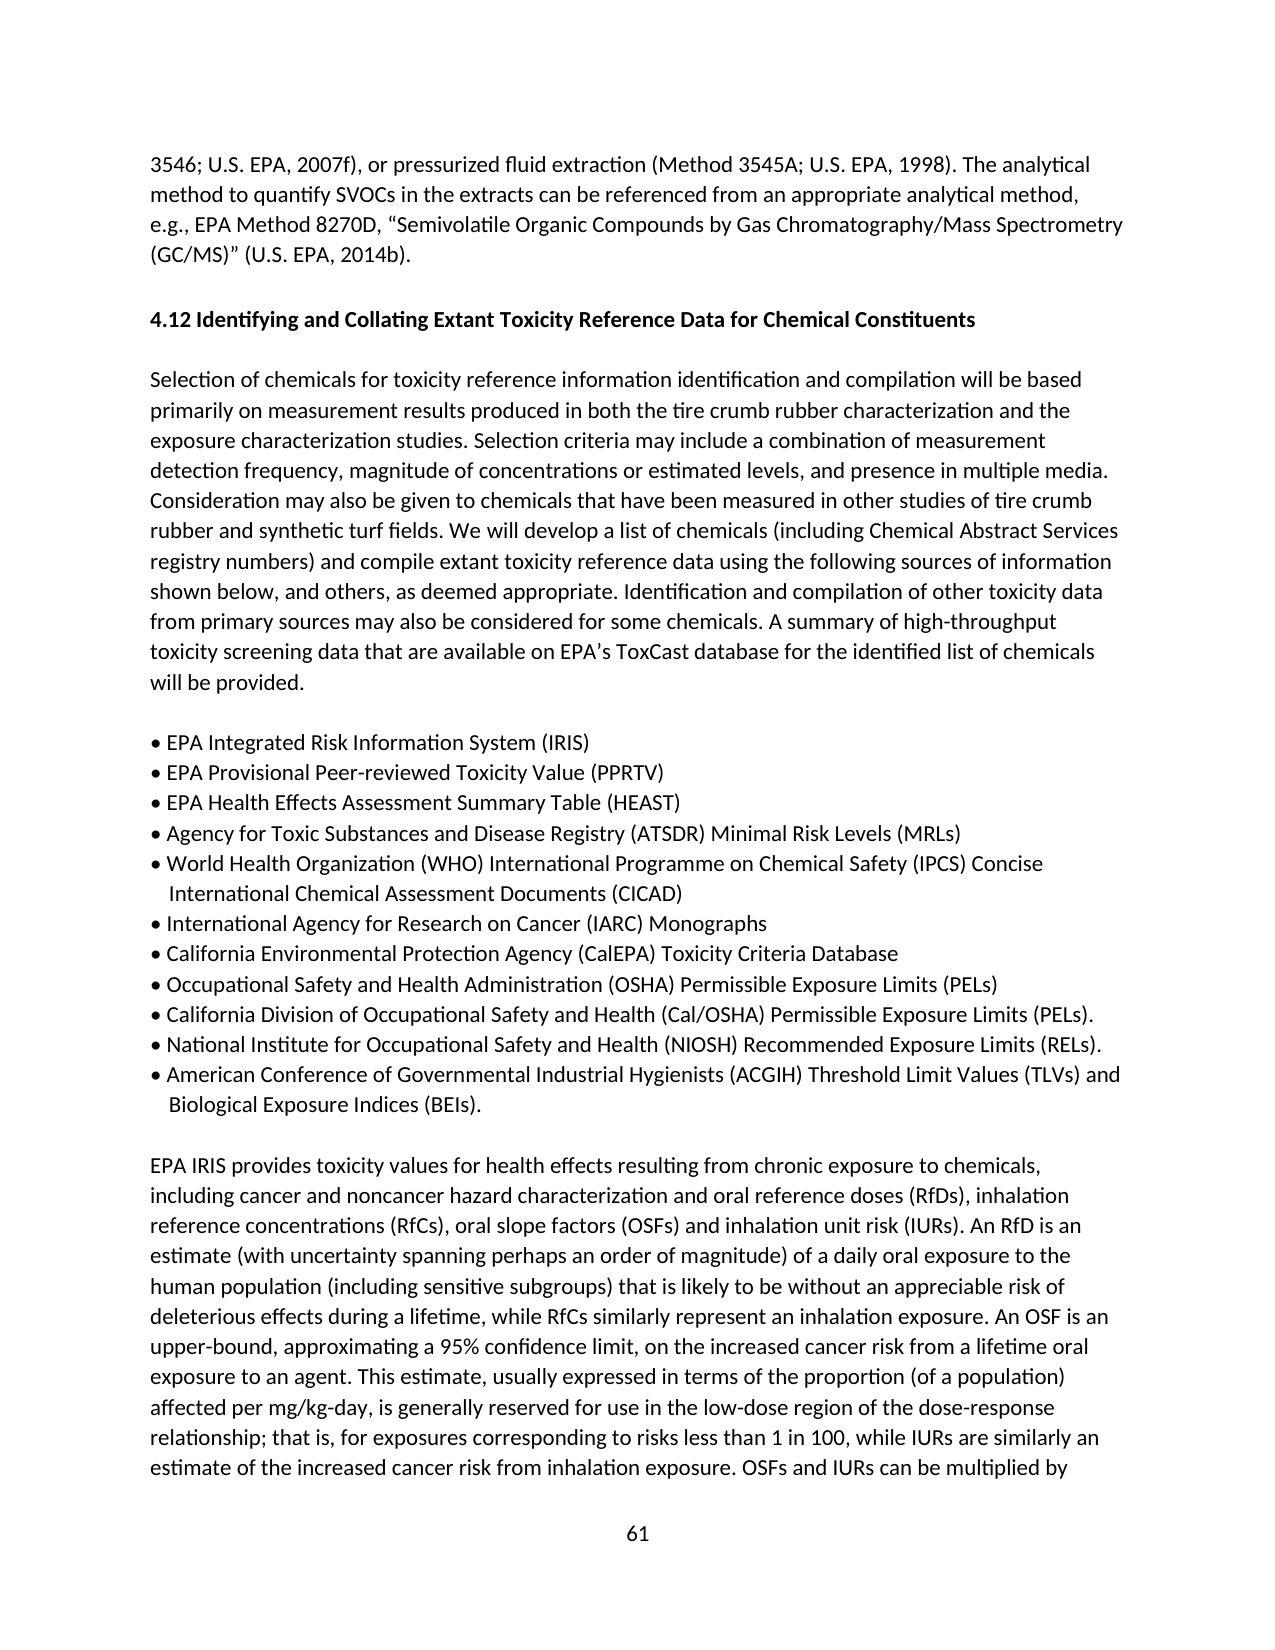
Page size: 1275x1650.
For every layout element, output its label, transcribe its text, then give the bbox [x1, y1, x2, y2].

text • EPA Integrated Risk Information System (IRIS) [150, 728, 1125, 756]
text • California Environmental Protection Agency (CalEPA) Toxicity Criteria Database [150, 939, 1125, 968]
text • California Division of Occupational Safety and Health (Cal/OSHA) Permissible Exposure Limits (PELs). [150, 1000, 1125, 1028]
text • EPA Health Effects Assessment Summary Table (HEAST) [150, 788, 1125, 817]
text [150, 1151, 1125, 1481]
text • EPA Provisional Peer-reviewed Toxicity Value (PPRTV) [150, 758, 1125, 786]
text • World Health Organization (WHO) International Programme on Chemical Safety (IPCS) Concise International Chemical Assessment Documents (CICAD) [150, 849, 1125, 907]
text Selection of chemicals for toxicity reference information identification and compilation will be based primarily on measurement results produced in both the tire crumb rubber characterization and the exposure characterization studies. Selection criteria may include a combination of measurement detection frequency, magnitude of concentrations or estimated levels, and presence in multiple media. Consideration may also be given to chemicals that have been measured in other studies of tire crumb rubber and synthetic turf fields. We will develop a list of chemicals (including Chemical Abstract Services registry numbers) and compile extant toxicity reference data using the following sources of information shown below, and others, as deemed appropriate. Identification and compilation of other toxicity data from primary sources may also be considered for some chemicals. A summary of high-throughput toxicity screening data that are available on EPA’s ToxCast database for the identified list of chemicals will be provided. [150, 366, 1125, 696]
text • International Agency for Research on Cancer (IARC) Monographs [150, 909, 1125, 937]
subtitle 4.12 Identifying and Collating Extant Toxicity Reference Data for Chemical Constituents [150, 305, 1125, 333]
text • National Institute for Occupational Safety and Health (NIOSH) Recommended Exposure Limits (RELs). [150, 1030, 1125, 1058]
text • Occupational Safety and Health Administration (OSHA) Permissible Exposure Limits (PELs) [150, 970, 1125, 998]
text • American Conference of Governmental Industrial Hygienists (ACGIH) Threshold Limit Values (TLVs) and Biological Exposure Indices (BEIs). [150, 1060, 1125, 1119]
text • Agency for Toxic Substances and Disease Registry (ATSDR) Minimal Risk Levels (MRLs) [150, 819, 1125, 847]
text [150, 150, 1125, 269]
